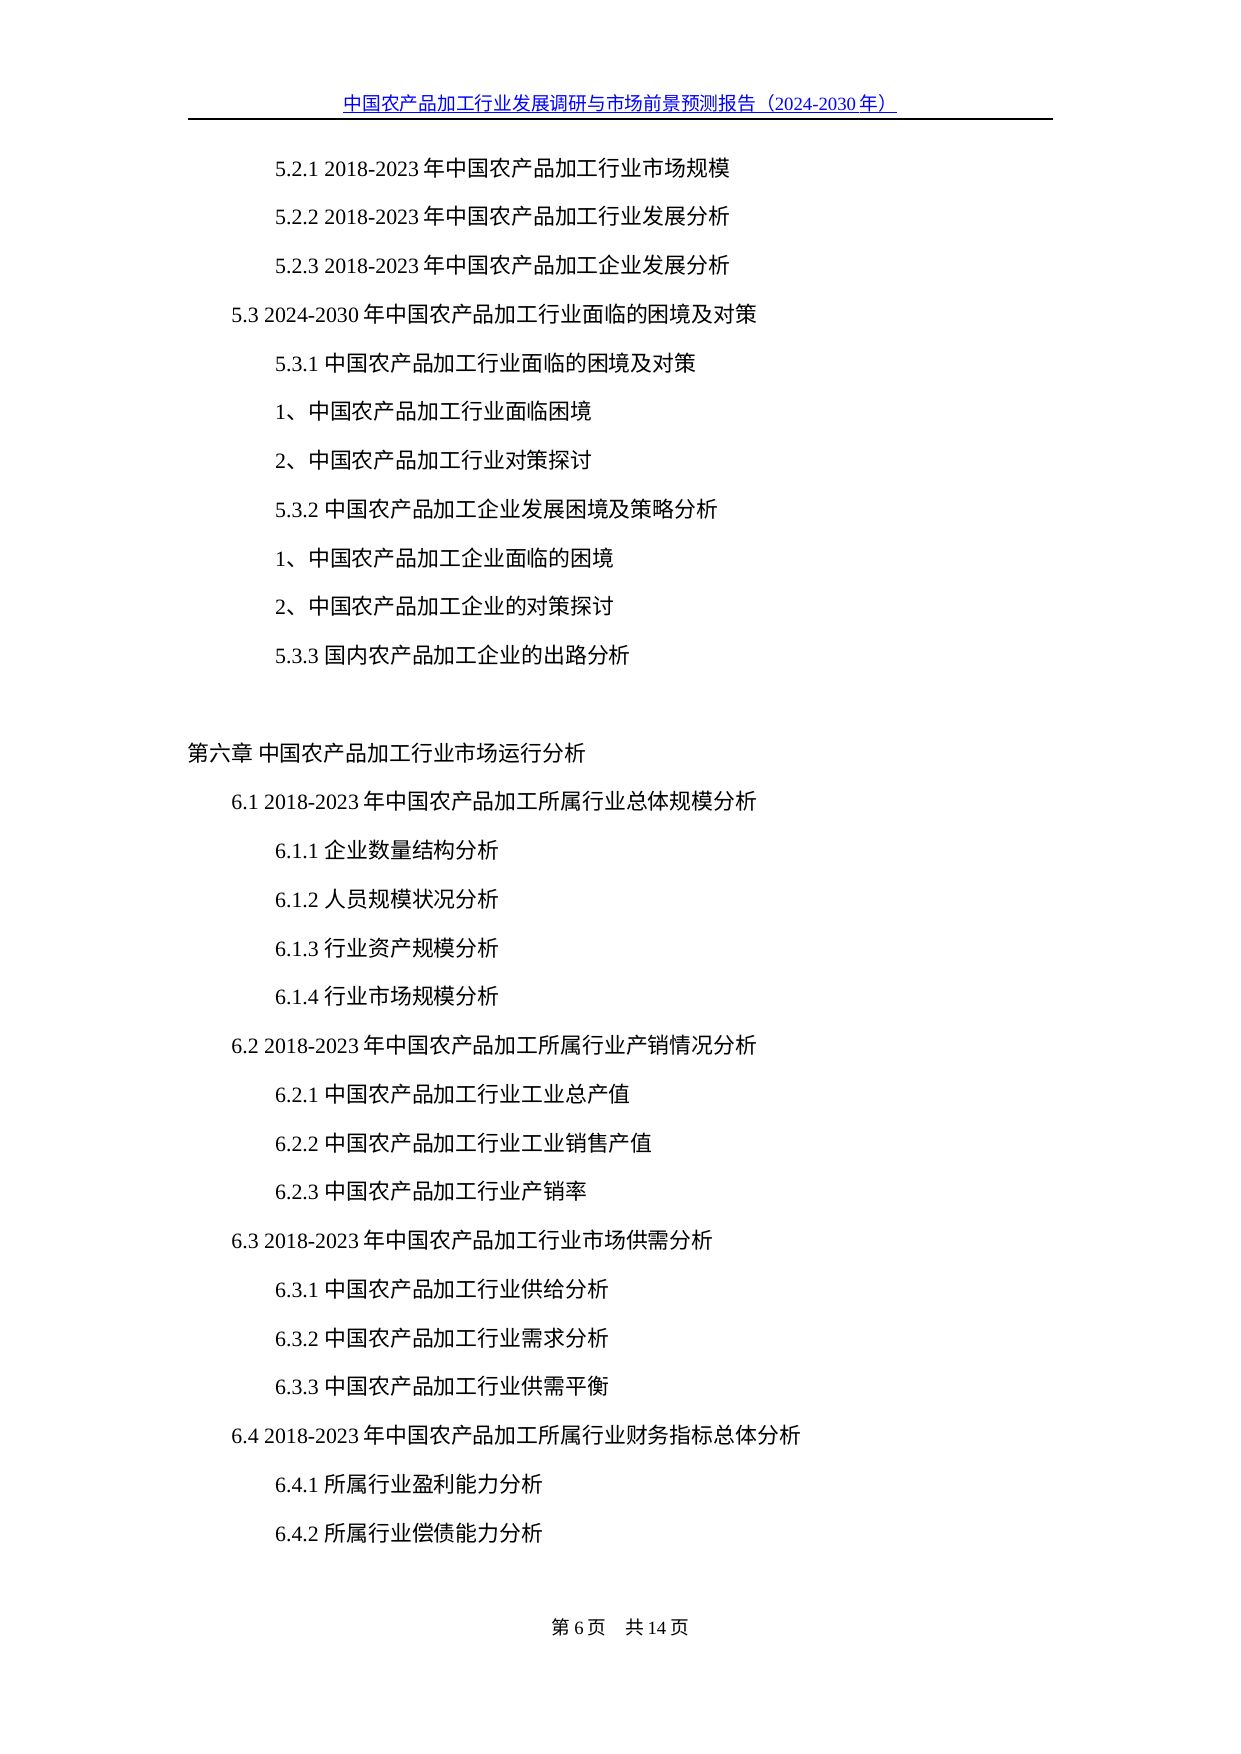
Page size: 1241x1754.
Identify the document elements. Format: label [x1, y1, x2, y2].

text [187, 150, 1053, 1548]
